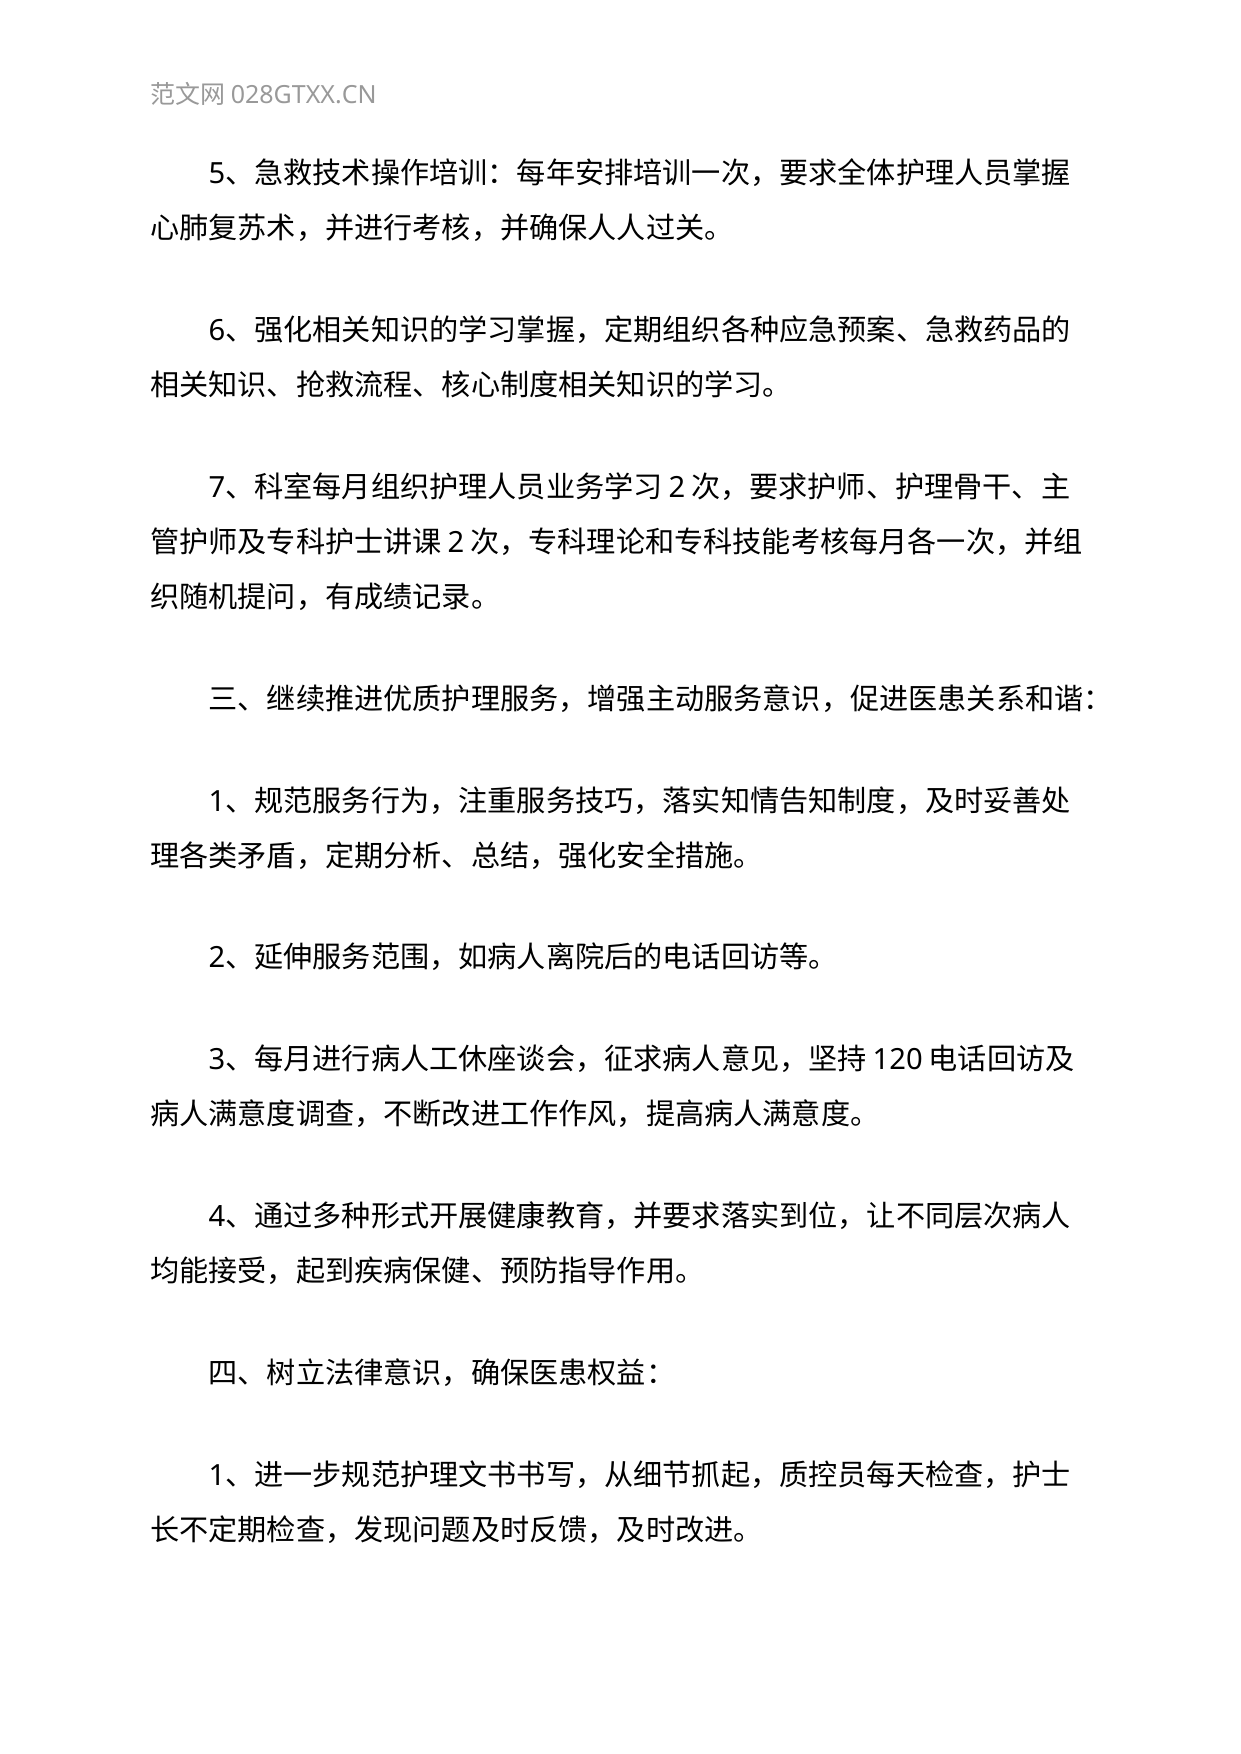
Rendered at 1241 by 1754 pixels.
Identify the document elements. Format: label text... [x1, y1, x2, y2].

text 四、树立法律意识，确保医患权益： [150, 1349, 1090, 1392]
text 5、急救技术操作培训：每年安排培训一次，要求全体护理人员掌握心肺复苏术，并进行考核，并确保人人过关。 [150, 150, 1090, 247]
text 4、通过多种形式开展健康教育，并要求落实到位，让不同层次病人均能接受，起到疾病保健、预防指导作用。 [150, 1193, 1090, 1290]
text 3、每月进行病人工休座谈会，征求病人意见，坚持120电话回访及病人满意度调查，不断改进工作作风，提高病人满意度。 [150, 1036, 1090, 1133]
text 1、进一步规范护理文书书写，从细节抓起，质控员每天检查，护士长不定期检查，发现问题及时反馈，及时改进。 [150, 1451, 1090, 1548]
text 1、规范服务行为，注重服务技巧，落实知情告知制度，及时妥善处理各类矛盾，定期分析、总结，强化安全措施。 [150, 777, 1090, 874]
text 三、继续推进优质护理服务，增强主动服务意识，促进医患关系和谐： [150, 675, 1090, 718]
text 7、科室每月组织护理人员业务学习2次，要求护师、护理骨干、主管护师及专科护士讲课2次，专科理论和专科技能考核每月各一次，并组织随机提问，有成绩记录。 [150, 463, 1090, 616]
text 6、强化相关知识的学习掌握，定期组织各种应急预案、急救药品的相关知识、抢救流程、核心制度相关知识的学习。 [150, 307, 1090, 404]
text 2、延伸服务范围，如病人离院后的电话回访等。 [150, 934, 1090, 976]
